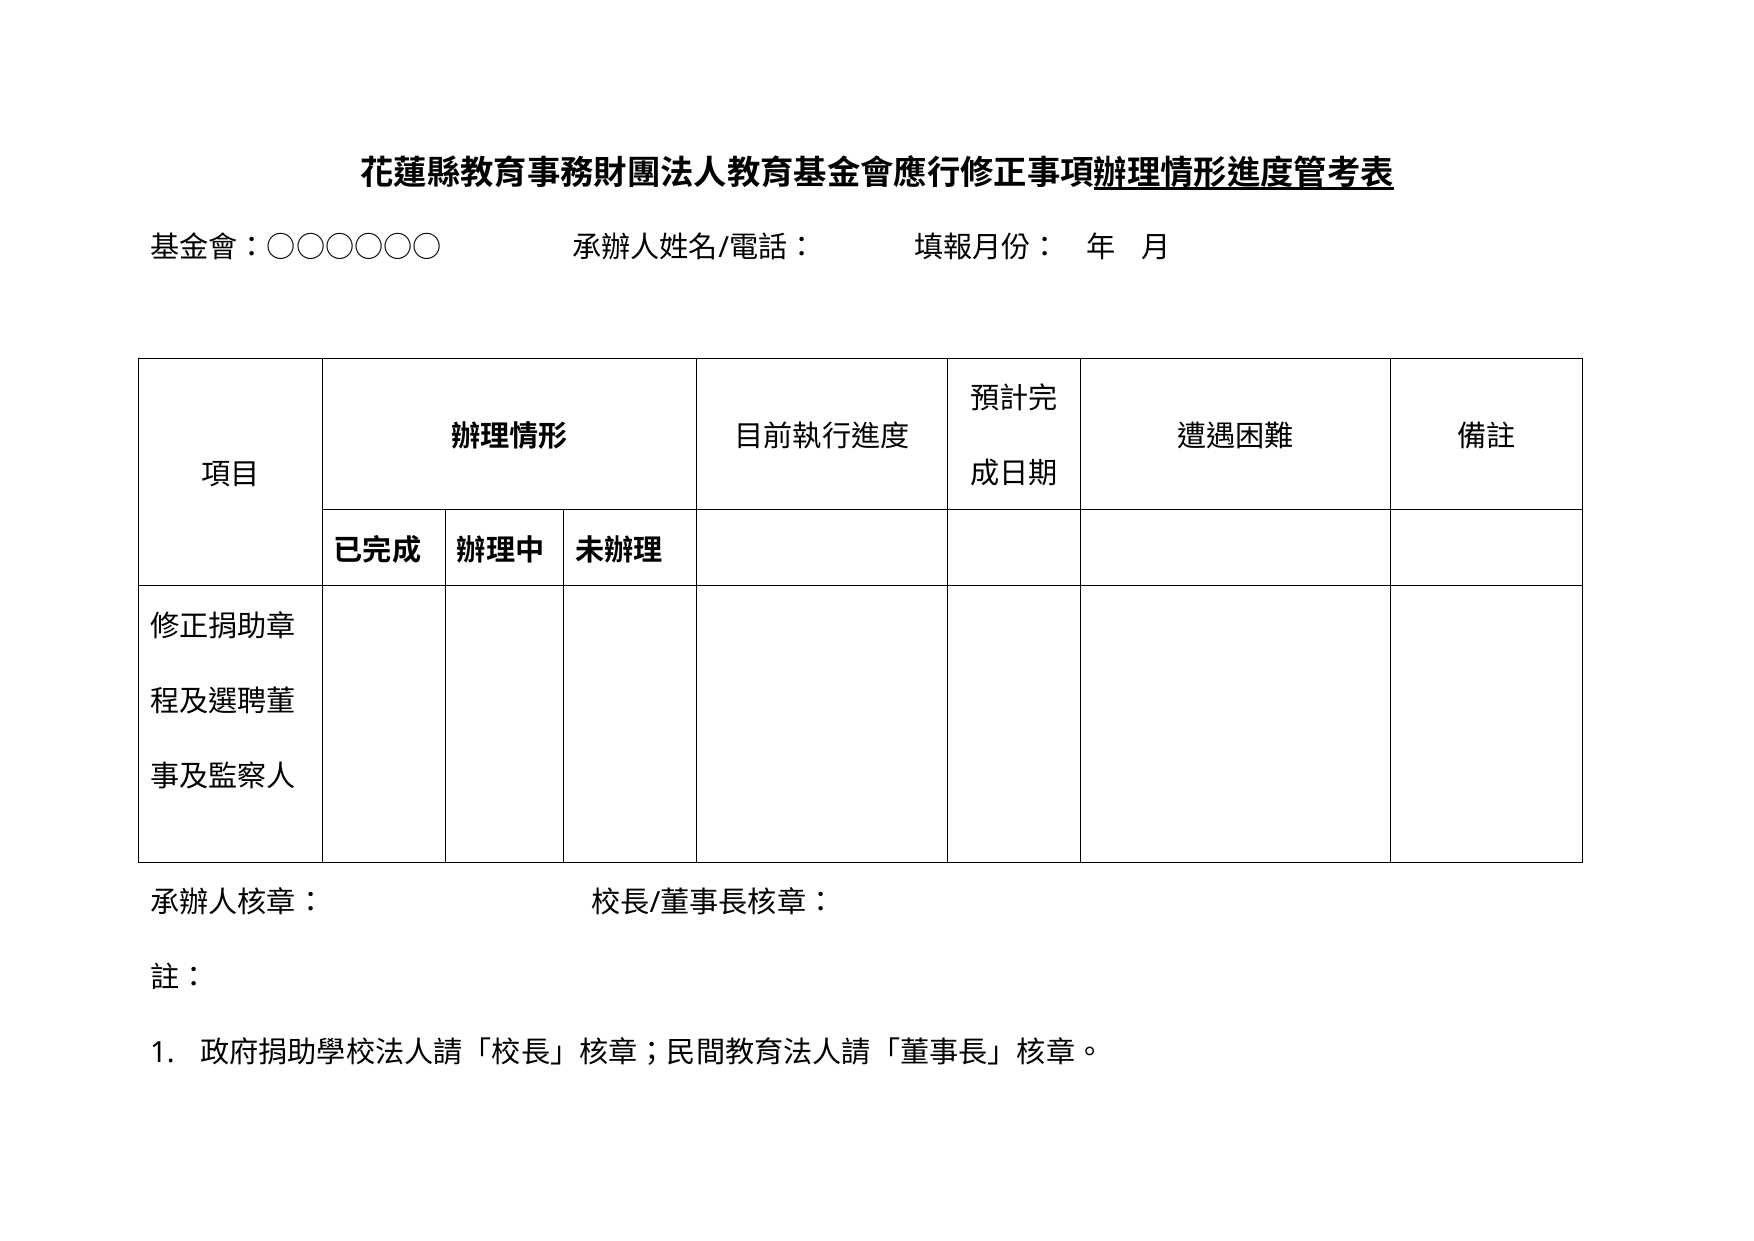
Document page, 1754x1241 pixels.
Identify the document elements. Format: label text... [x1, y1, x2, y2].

table_cell [948, 586, 1080, 862]
table_cell [564, 586, 696, 862]
table_cell [1391, 586, 1582, 862]
table_cell 辦理中 [446, 510, 563, 585]
table_header 項目 [139, 359, 322, 585]
table_cell [697, 586, 947, 862]
table_header 預計完成日期 [948, 359, 1080, 509]
table_cell [1391, 510, 1582, 585]
table_cell [446, 586, 563, 862]
table_header 辦理情形 [323, 359, 696, 509]
table_header 目前執行進度 [697, 359, 947, 509]
table_cell 修正捐助章程及選聘董事及監察人 [139, 586, 322, 862]
table_cell 已完成 [323, 510, 445, 585]
table_cell [323, 586, 445, 862]
table_cell [1081, 586, 1390, 862]
table_header 備註 [1391, 359, 1582, 509]
text 基金會：○○○○○○ 承辦人姓名/電話： 填報月份： 年 月 [150, 208, 1604, 283]
table_cell [948, 510, 1080, 585]
table_header 遭遇困難 [1081, 359, 1390, 509]
table_cell [697, 510, 947, 585]
text 花蓮縣教育事務財團法人教育基金會應行修正事項辦理情形進度管考表 [150, 133, 1604, 208]
table_cell [1081, 510, 1390, 585]
text 承辦人核章： 校長/董事長核章： [150, 863, 1604, 938]
text 註： [150, 938, 1604, 1013]
list 政府捐助學校法人請「校長」核章；民間教育法人請「董事長」核章。 [150, 1013, 1604, 1088]
table_cell 未辦理 [564, 510, 696, 585]
